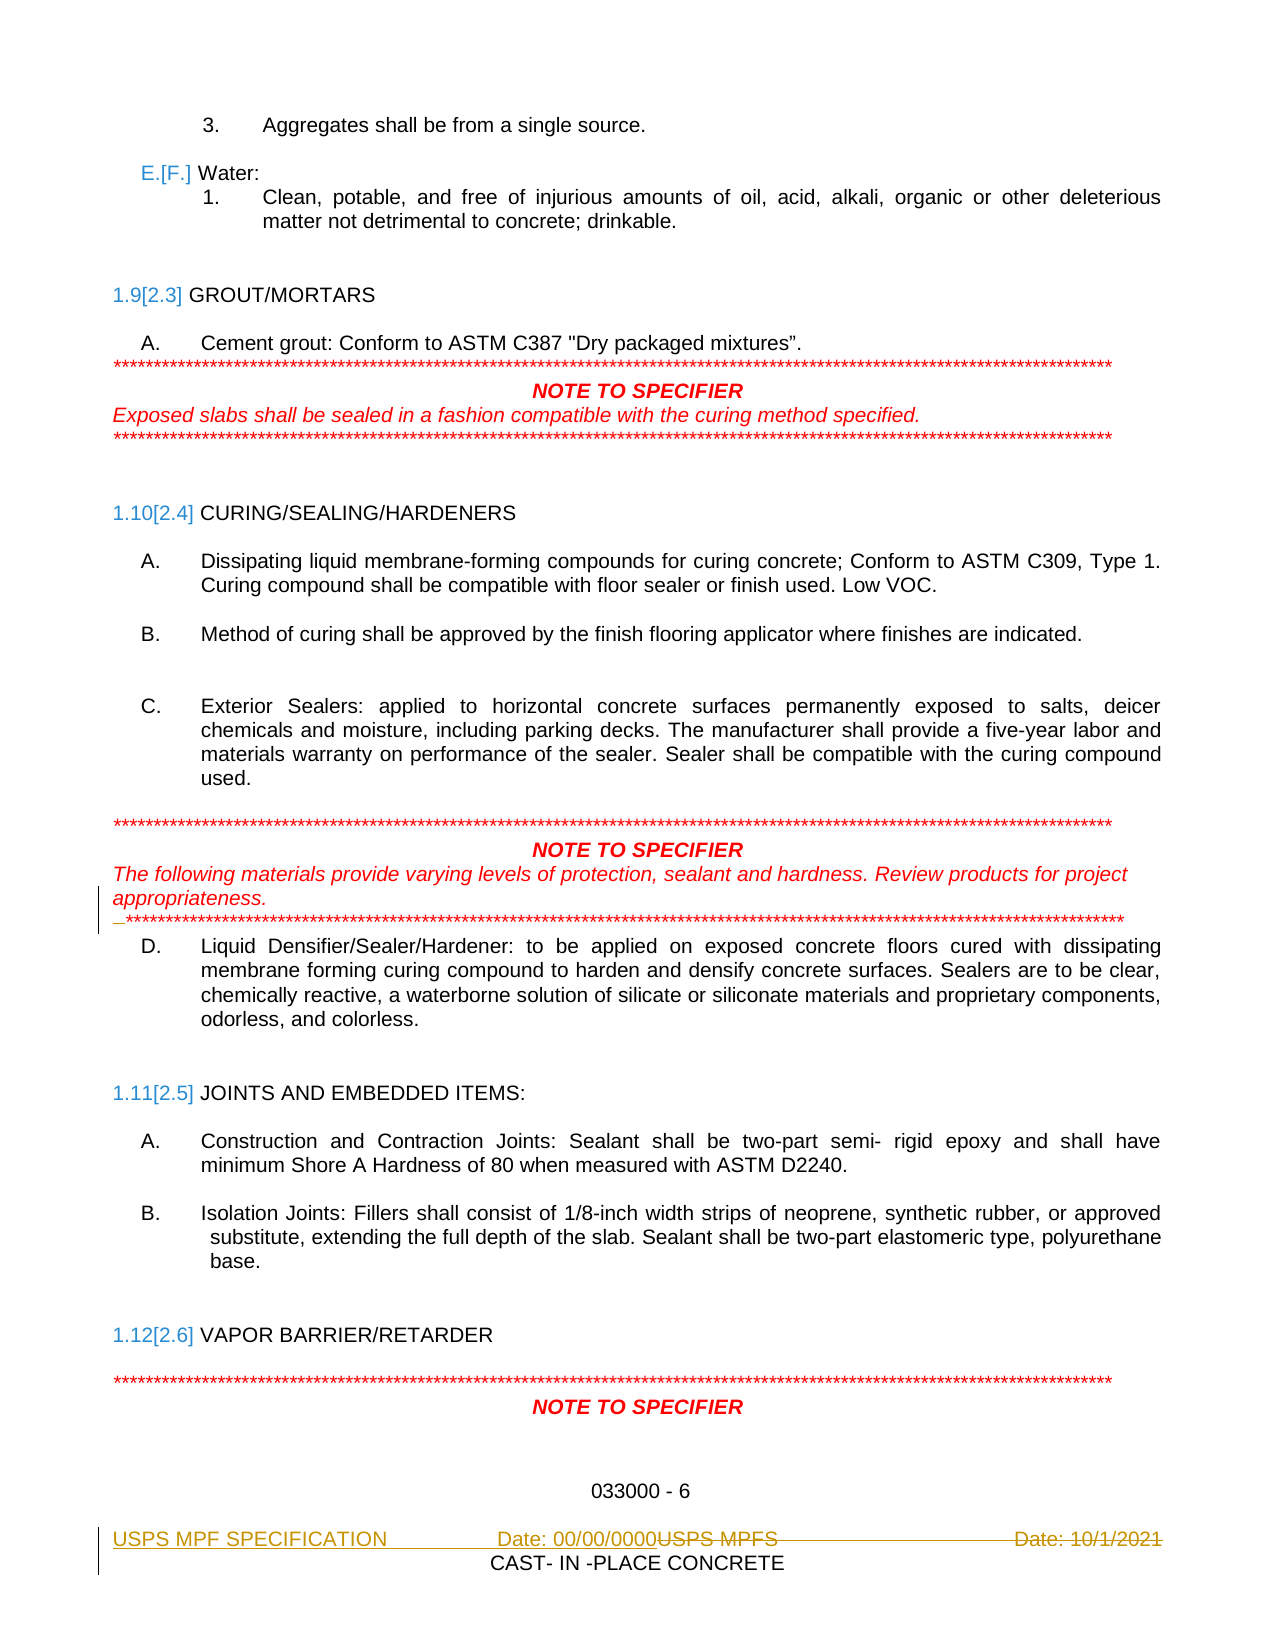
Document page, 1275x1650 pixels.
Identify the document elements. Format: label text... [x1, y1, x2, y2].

text Liquid Densifier/Sealer/Hardener: to be applied on exposed concrete floors cured with dissipating membrane forming curing compound to harden and densify concrete surfaces. Sealers are to be clear, chemically reactive, a waterborne solution of silicate or siliconate materials and proprietary components, odorless, and colorless. [141, 934, 1162, 1031]
text Exterior Sealers: applied to horizontal concrete surfaces permanently exposed to salts, deicer chemicals and moisture, including parking decks. The manufacturer shall provide a five-year labor and materials warranty on performance of the sealer. Sealer shall be compatible with the curing compound used. [141, 694, 1162, 790]
text ***************************************************************************************************************************** [112, 427, 1162, 451]
text CURING/SEALING/HARDENERS [112, 501, 1162, 525]
text ***************************************************************************************************************************** [112, 910, 1162, 934]
text ***************************************************************************************************************************** [112, 355, 1162, 379]
text Cement grout: Conform to ASTM C387 "Dry packaged mixtures”. [141, 331, 1162, 355]
text Method of curing shall be approved by the finish flooring applicator where finishes are indicated. [141, 622, 1162, 646]
text NOTE TO SPECIFIER [112, 838, 1162, 862]
text The following materials provide varying levels of protection, sealant and hardness. Review products for project appropriateness. [112, 862, 1162, 910]
text JOINTS AND EMBEDDED ITEMS: [112, 1081, 1162, 1105]
text NOTE TO SPECIFIER [112, 1395, 1162, 1419]
text GROUT/MORTARS [112, 283, 1162, 307]
text Water: [141, 161, 1162, 185]
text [112, 1371, 1162, 1395]
text Clean, potable, and free of injurious amounts of oil, acid, alkali, organic or other deleterious matter not detrimental to concrete; drinkable. [202, 185, 1162, 233]
text Isolation Joints: Fillers shall consist of 1/8-inch width strips of neoprene, synthetic rubber, or approved substitute, extending the full depth of the slab. Sealant shall be two-part elastomeric type, polyurethane base. [141, 1201, 1162, 1273]
text Aggregates shall be from a single source. [202, 112, 1162, 137]
text VAPOR BARRIER/RETARDER [112, 1323, 1162, 1347]
text NOTE TO SPECIFIER [112, 379, 1162, 403]
text Construction and Contraction Joints: Sealant shall be two-part semi- rigid epoxy and shall have minimum Shore A Hardness of 80 when measured with ASTM D2240. [141, 1129, 1162, 1177]
text Dissipating liquid membrane-forming compounds for curing concrete; Conform to ASTM C309, Type 1. Curing compound shall be compatible with floor sealer or finish used. Low VOC. [141, 549, 1162, 597]
text ***************************************************************************************************************************** [112, 814, 1162, 838]
text Exposed slabs shall be sealed in a fashion compatible with the curing method specified. [112, 403, 1162, 427]
